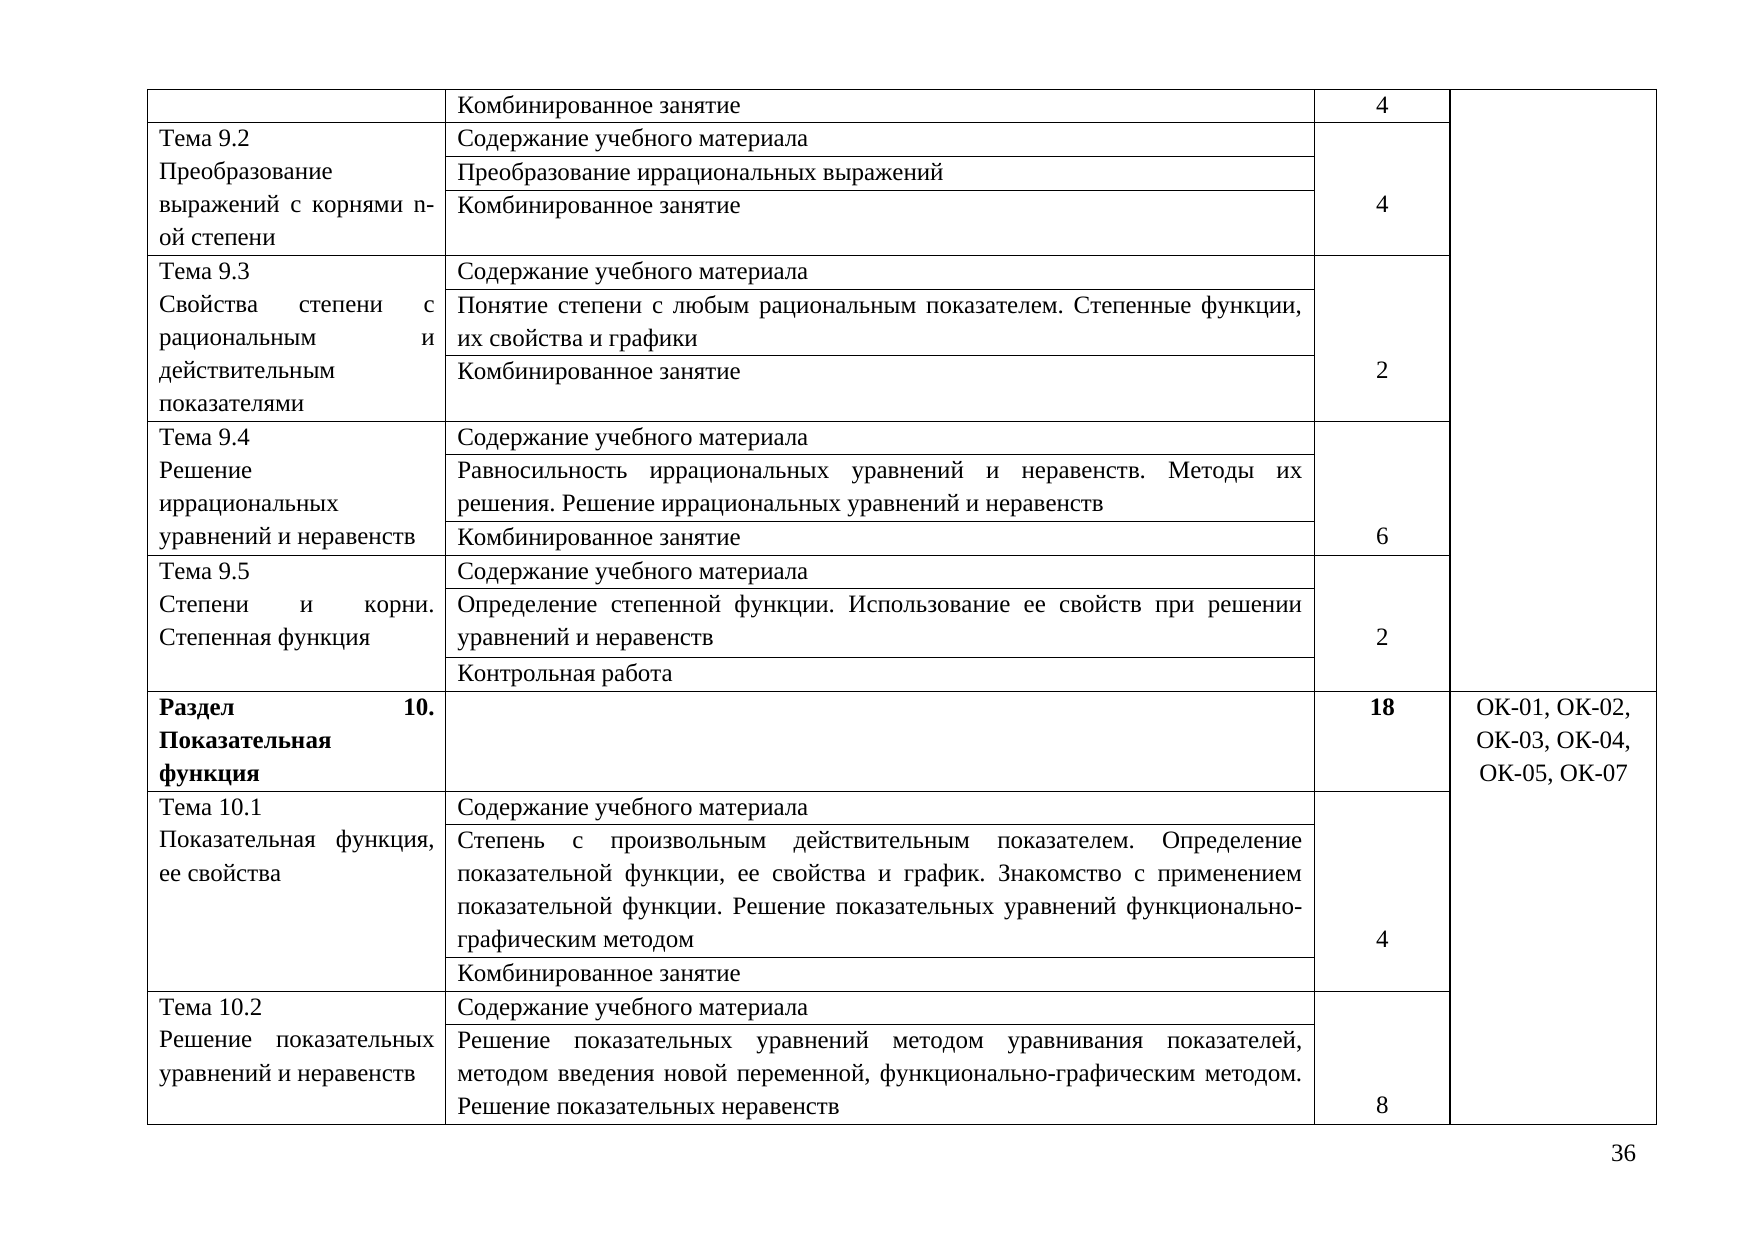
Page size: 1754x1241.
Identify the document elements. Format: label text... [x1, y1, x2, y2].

table_cell Раздел 10. Показательная функция [148, 692, 445, 791]
table_cell Степень с произвольным действительным показателем. Определение показательной функции, ее свойства и график. Знакомство с применением показательной функции. Решение показательных уравнений функционально-графическим методом [446, 825, 1314, 957]
table_cell Содержание учебного материала [446, 256, 1314, 289]
table_cell [446, 692, 1314, 791]
table_cell Определение степенной функции. Использование ее свойств при решении уравнений и неравенств [446, 589, 1314, 657]
table_cell Содержание учебного материала [446, 422, 1314, 454]
table_cell Тема 9.2 Преобразование выражений с корнями n-ой степени [148, 123, 445, 255]
table_cell Тема 9.4 Решение иррациональных уравнений и неравенств [148, 422, 445, 555]
table_cell 4 [1315, 123, 1449, 255]
table_cell Тема 9.3 Свойства степени с рациональным и действительным показателями [148, 256, 445, 421]
table_cell Комбинированное занятие [446, 90, 1314, 122]
table_cell Тема 9.5 Степени и корни. Степенная функция [148, 556, 445, 691]
table_cell Содержание учебного материала [446, 792, 1314, 824]
table_cell Комбинированное занятие [446, 191, 1314, 255]
table_cell 4 [1315, 792, 1449, 991]
table_cell 6 [1315, 422, 1449, 555]
table_cell Понятие степени с любым рациональным показателем. Степенные функции, их свойства и графики [446, 290, 1314, 355]
table_cell Комбинированное занятие [446, 522, 1314, 555]
table_cell Комбинированное занятие [446, 356, 1314, 421]
table_cell Комбинированное занятие [446, 958, 1314, 991]
table_cell Содержание учебного материала [446, 123, 1314, 156]
table_cell 2 [1315, 256, 1449, 421]
table_cell Решение показательных уравнений методом уравнивания показателей, методом введения новой переменной, функционально-графическим методом. Решение показательных неравенств [446, 1025, 1314, 1124]
table_cell ОК-01, ОК-02, ОК-03, ОК-04, ОК-05, ОК-07 [1451, 692, 1656, 1124]
table_cell Тема 10.1 Показательная функция, ее свойства [148, 792, 445, 991]
table_cell Равносильность иррациональных уравнений и неравенств. Методы их решения. Решение иррациональных уравнений и неравенств [446, 455, 1314, 521]
table_cell Содержание учебного материала [446, 556, 1314, 588]
table_cell Преобразование иррациональных выражений [446, 157, 1314, 189]
table_cell Тема 10.2 Решение показательных уравнений и неравенств [148, 992, 445, 1124]
table_cell Содержание учебного материала [446, 992, 1314, 1024]
table_cell 18 [1315, 692, 1449, 791]
table_cell Контрольная работа [446, 658, 1314, 691]
table_cell 8 [1315, 992, 1449, 1124]
table_cell 2 [1315, 556, 1449, 691]
